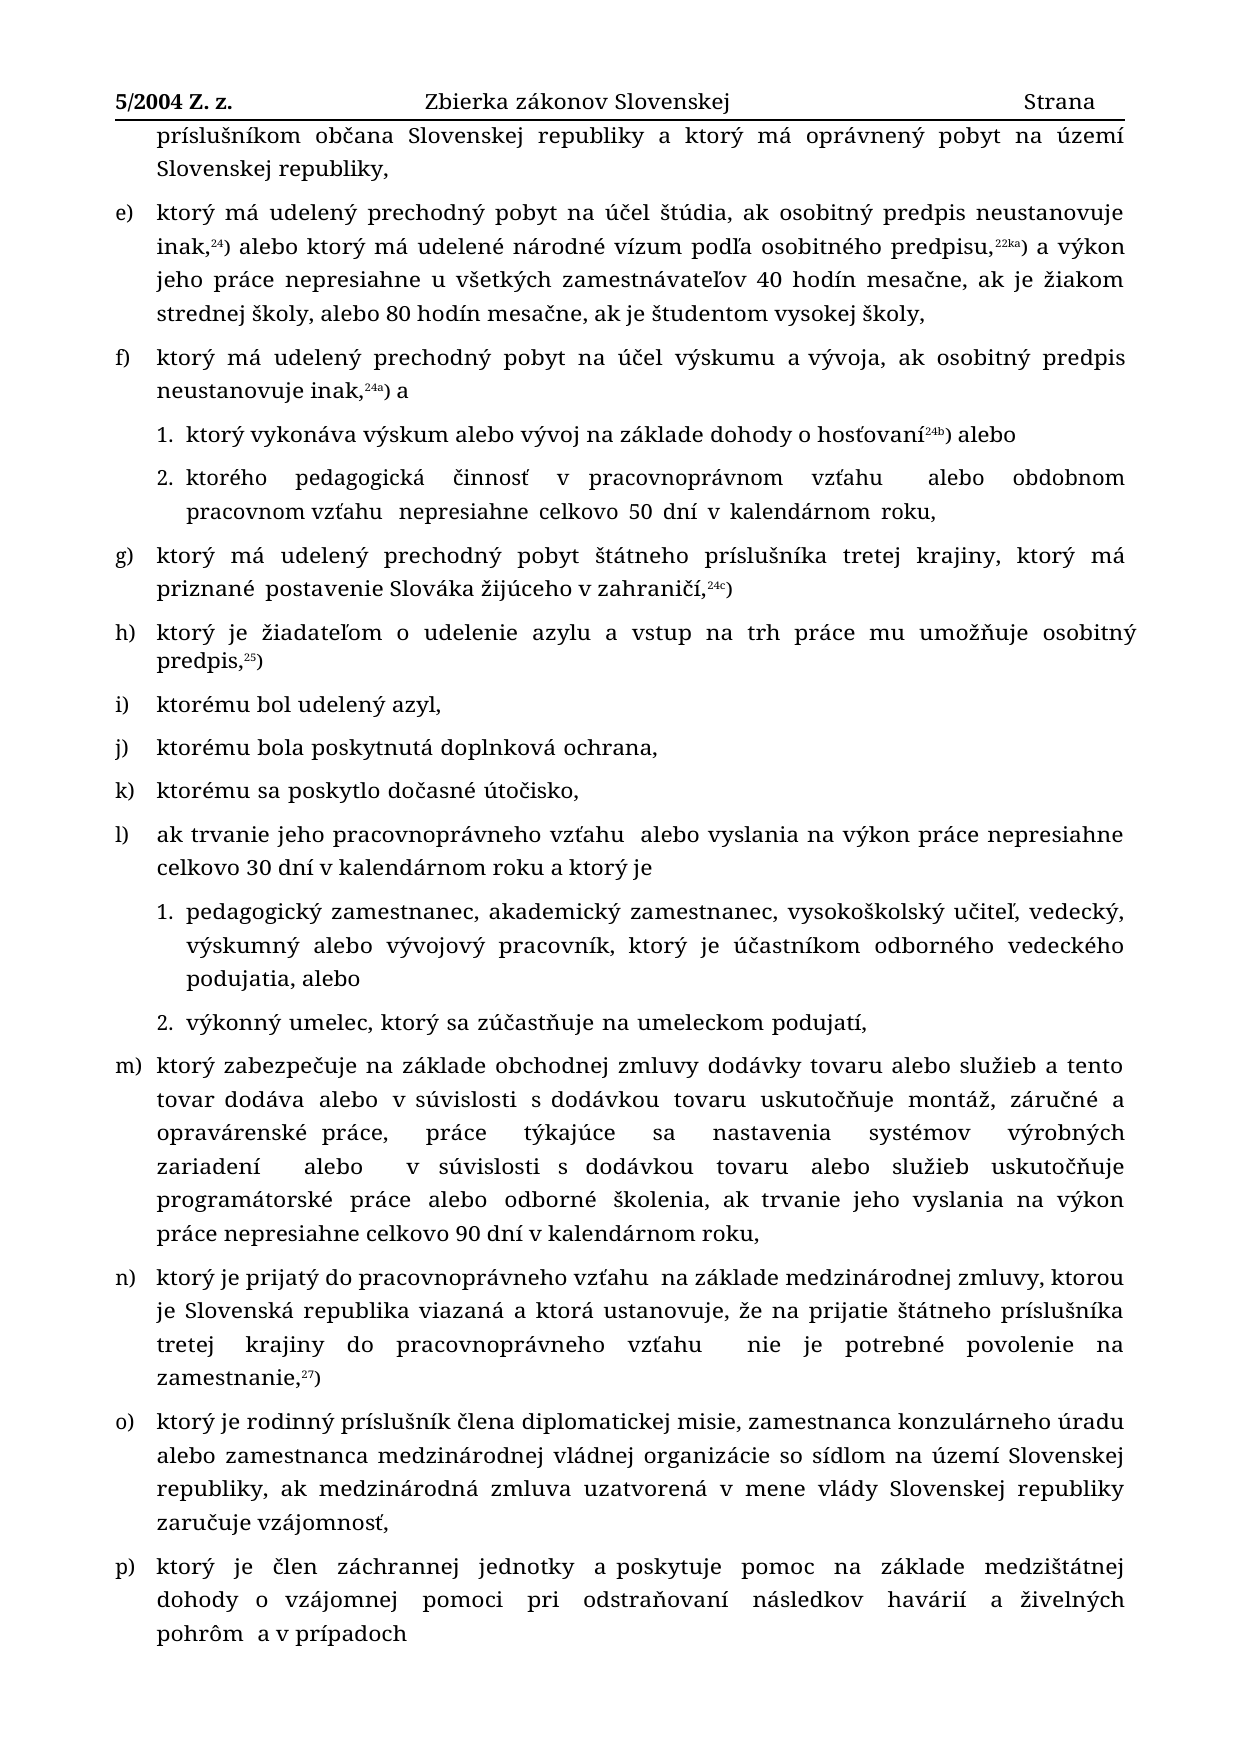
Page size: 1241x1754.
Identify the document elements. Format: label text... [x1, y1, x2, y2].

list pedagogický zamestnanec, akademický zamestnanec, vysokoškolský učiteľ, vedecký, výskumný alebo vývojový pracovník, ktorý je účastníkom odborného vedeckého podujatia, alebo [156, 897, 1125, 993]
list ktorý zabezpečuje na základe obchodnej zmluvy dodávky tovaru alebo služieb a tento tovar dodáva alebo v súvislosti s dodávkou tovaru uskutočňuje montáž, záručné a opravárenské práce, práce týkajúce sa nastavenia systémov výrobných zariadení alebo v súvislosti s dodávkou tovaru alebo služieb uskutočňuje programátorské práce alebo odborné školenia, ak trvanie jeho vyslania na výkon práce nepresiahne celkovo 90 dní v kalendárnom roku, [115, 1051, 1125, 1248]
list ktorý je žiadateľom o udelenie azylu a vstup na trh práce mu umožňuje osobitný predpis,25) [115, 618, 1137, 675]
list ktorý je rodinný príslušník člena diplomatickej misie, zamestnanca konzulárneho úradu alebo zamestnanca medzinárodnej vládnej organizácie so sídlom na území Slovenskej republiky, ak medzinárodná zmluva uzatvorená v mene vlády Slovenskej republiky zaručuje vzájomnosť, [115, 1407, 1125, 1536]
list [115, 121, 1125, 183]
list ktorý má udelený prechodný pobyt na účel štúdia, ak osobitný predpis neustanovuje inak,24) alebo ktorý má udelené národné vízum podľa osobitného predpisu,22ka) a výkon jeho práce nepresiahne u všetkých zamestnávateľov 40 hodín mesačne, ak je žiakom strednej školy, alebo 80 hodín mesačne, ak je študentom vysokej školy, [115, 198, 1125, 327]
list výkonný umelec, ktorý sa zúčastňuje na umeleckom podujatí, [156, 1008, 1137, 1037]
list ktorého pedagogická činnosť v pracovnoprávnom vzťahu alebo obdobnom pracovnom vzťahu nepresiahne celkovo 50 dní v kalendárnom roku, [156, 463, 1125, 525]
list ktorému bol udelený azyl, [115, 690, 1137, 718]
list ktorý má udelený prechodný pobyt štátneho príslušníka tretej krajiny, ktorý má priznané postavenie Slováka žijúceho v zahraničí,24c) [115, 541, 1125, 603]
list ktorý je člen záchrannej jednotky a poskytuje pomoc na základe medzištátnej dohody o vzájomnej pomoci pri odstraňovaní následkov havárií a živelných pohrôm a v prípadoch [115, 1552, 1125, 1647]
list ak trvanie jeho pracovnoprávneho vzťahu alebo vyslania na výkon práce nepresiahne celkovo 30 dní v kalendárnom roku a ktorý je [115, 820, 1125, 882]
list ktorému bola poskytnutá doplnková ochrana, [115, 733, 1137, 762]
list ktorý má udelený prechodný pobyt na účel výskumu a vývoja, ak osobitný predpis neustanovuje inak,24a) a [115, 343, 1125, 404]
list ktorý vykonáva výskum alebo vývoj na základe dohody o hosťovaní24b) alebo [156, 420, 1137, 448]
list ktorému sa poskytlo dočasné útočisko, [115, 776, 1137, 805]
list ktorý je prijatý do pracovnoprávneho vzťahu na základe medzinárodnej zmluvy, ktorou je Slovenská republika viazaná a ktorá ustanovuje, že na prijatie štátneho príslušníka tretej krajiny do pracovnoprávneho vzťahu nie je potrebné povolenie na zamestnanie,27) [115, 1263, 1125, 1392]
